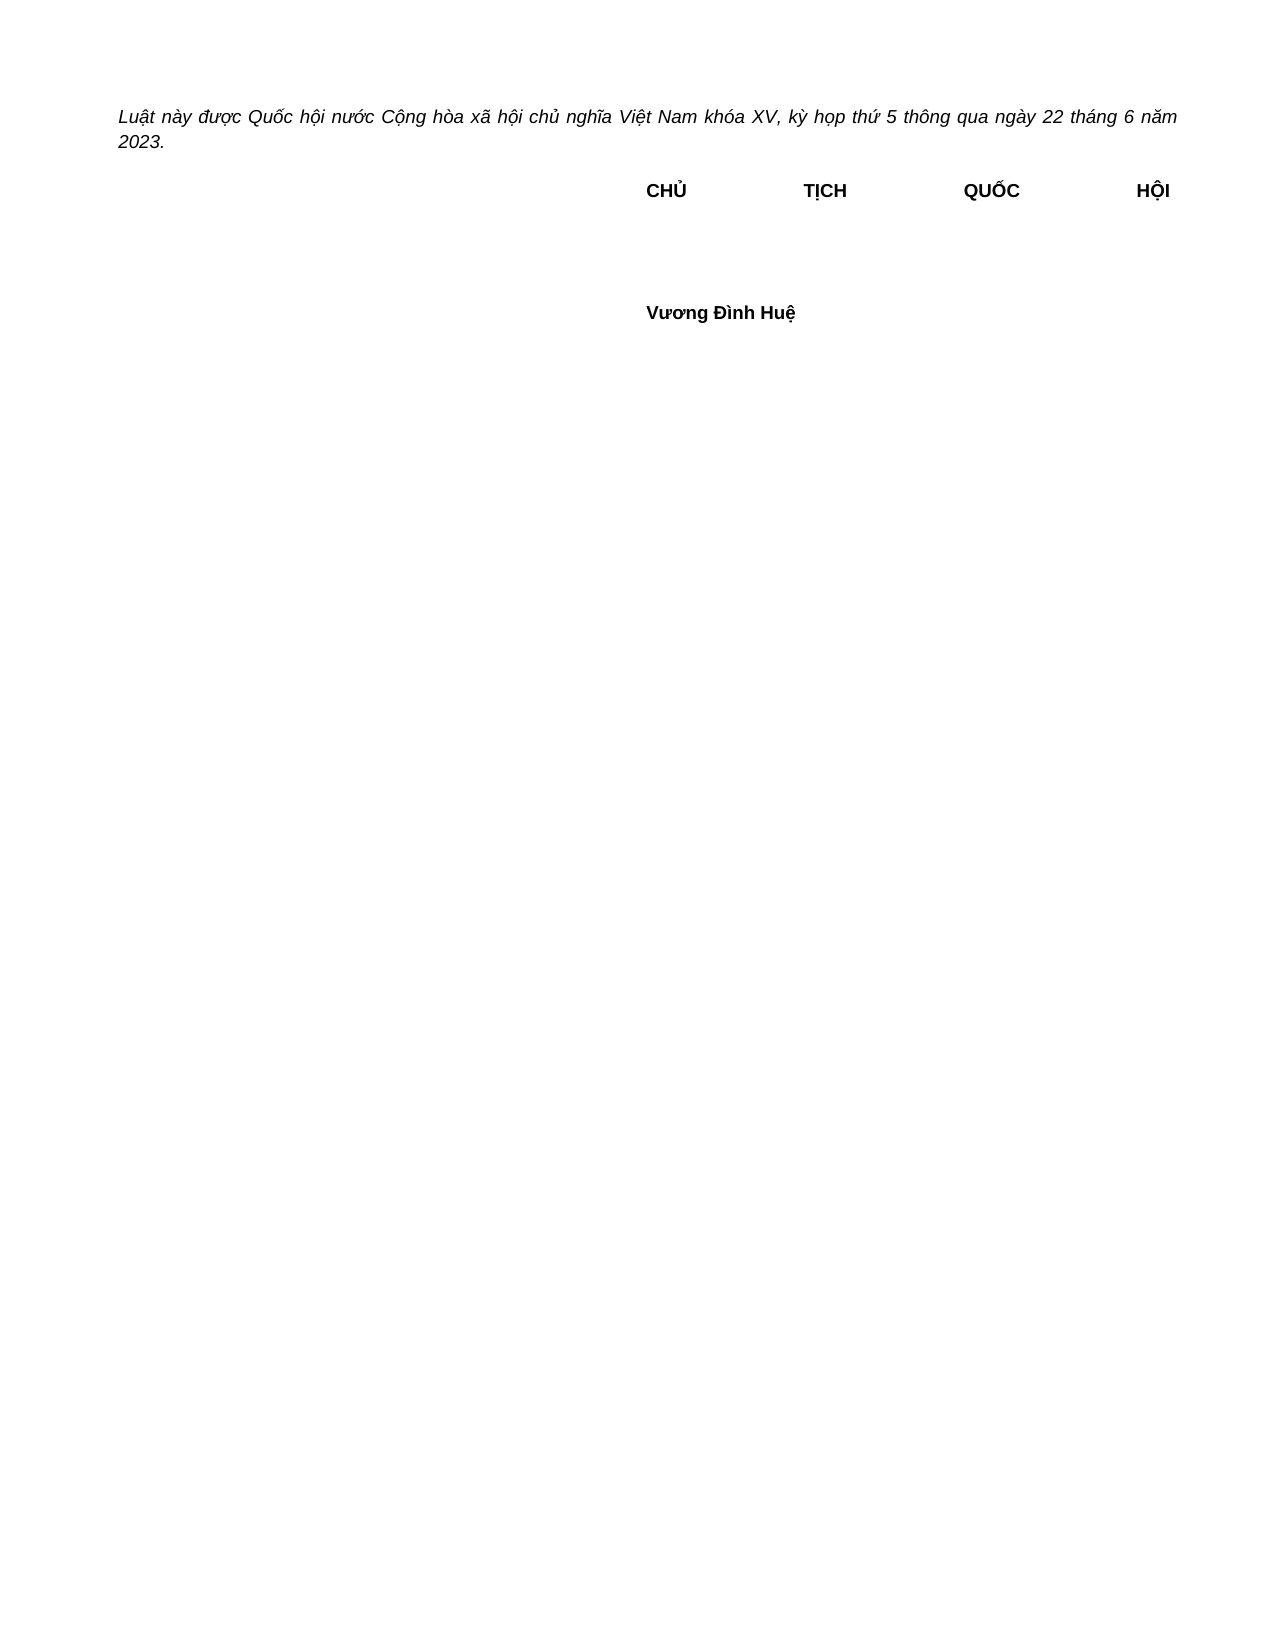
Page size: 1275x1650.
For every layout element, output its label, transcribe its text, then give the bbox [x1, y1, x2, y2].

table_header CHỦ TỊCH QUỐC HỘI Vương Đình Huệ [664, 165, 1181, 336]
text Luật này được Quốc hội nước Cộng hòa xã hội chủ nghĩa Việt Nam khóa XV, kỳ họp thứ 5 thông qua ngày 22 tháng 6 năm 2023. [118, 103, 1181, 152]
table_header [148, 165, 664, 336]
